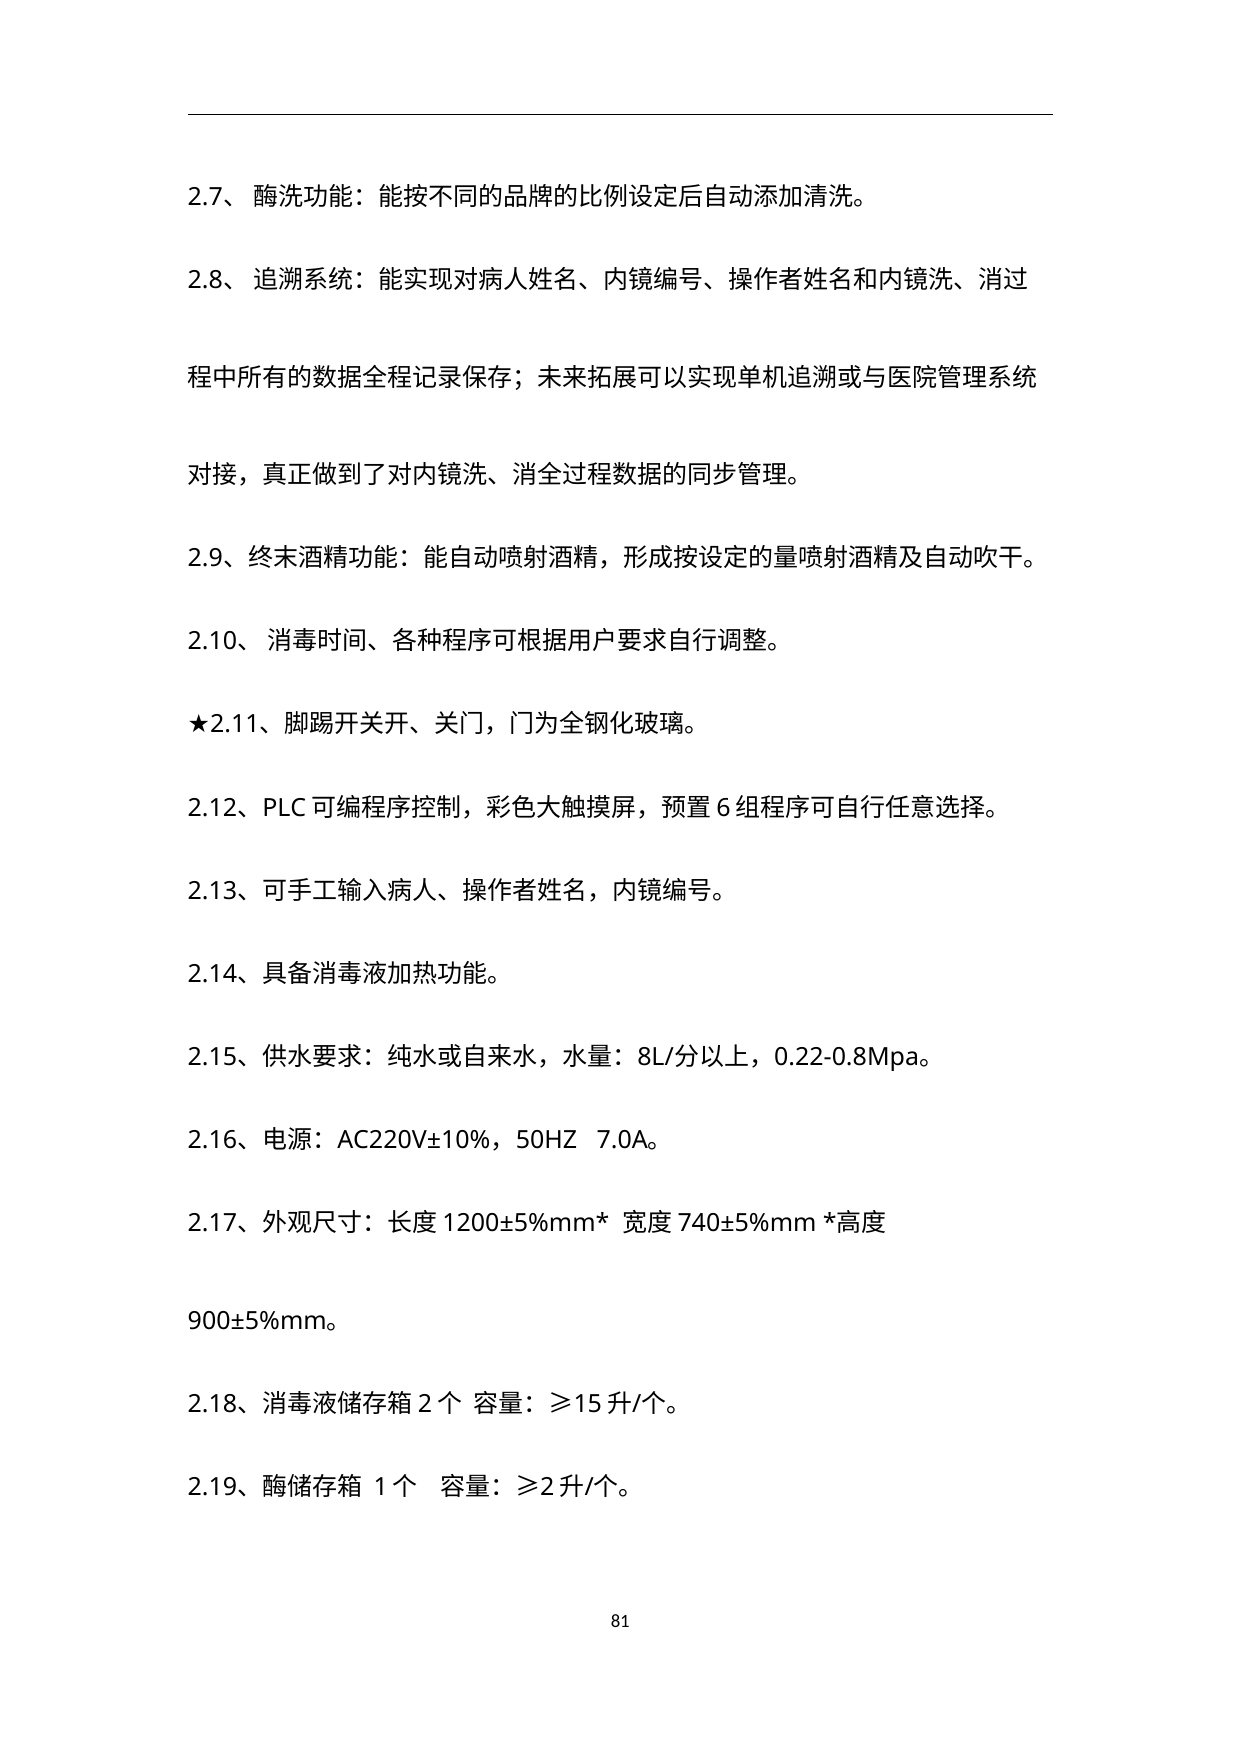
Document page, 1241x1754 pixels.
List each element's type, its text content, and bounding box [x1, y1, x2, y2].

text 2.12、PLC可编程序控制，彩色大触摸屏，预置6组程序可自行任意选择。 [187, 773, 1053, 838]
text 2.14、具备消毒液加热功能。 [187, 939, 1053, 1004]
text 2.7、 酶洗功能：能按不同的品牌的比例设定后自动添加清洗。 [187, 162, 1053, 227]
text 2.17、外观尺寸：长度1200±5%mm* 宽度740±5%mm *高度900±5%mm。 [187, 1188, 1053, 1351]
text 2.13、可手工输入病人、操作者姓名，内镜编号。 [187, 856, 1053, 921]
text 2.19、酶储存箱 1个 容量：≥2升/个。 [187, 1452, 1053, 1517]
text 2.10、 消毒时间、各种程序可根据用户要求自行调整。 [187, 606, 1053, 671]
text 2.8、 追溯系统：能实现对病人姓名、内镜编号、操作者姓名和内镜洗、消过程中所有的数据全程记录保存；未来拓展可以实现单机追溯或与医院管理系统对接，真正做到了对内镜洗、消全过程数据的同步管理。 [187, 245, 1053, 505]
text 2.16、电源：AC220V±10%，50HZ 7.0A。 [187, 1105, 1053, 1170]
text 2.9、终末酒精功能：能自动喷射酒精，形成按设定的量喷射酒精及自动吹干。 [187, 523, 1053, 588]
text 2.18、消毒液储存箱 2个 容量：≥15升/个。 [187, 1369, 1053, 1434]
text 2.15、供水要求：纯水或自来水，水量：8L/分以上，0.22-0.8Mpa。 [187, 1022, 1053, 1087]
text ★2.11、脚踢开关开、关门，门为全钢化玻璃。 [187, 689, 1053, 754]
